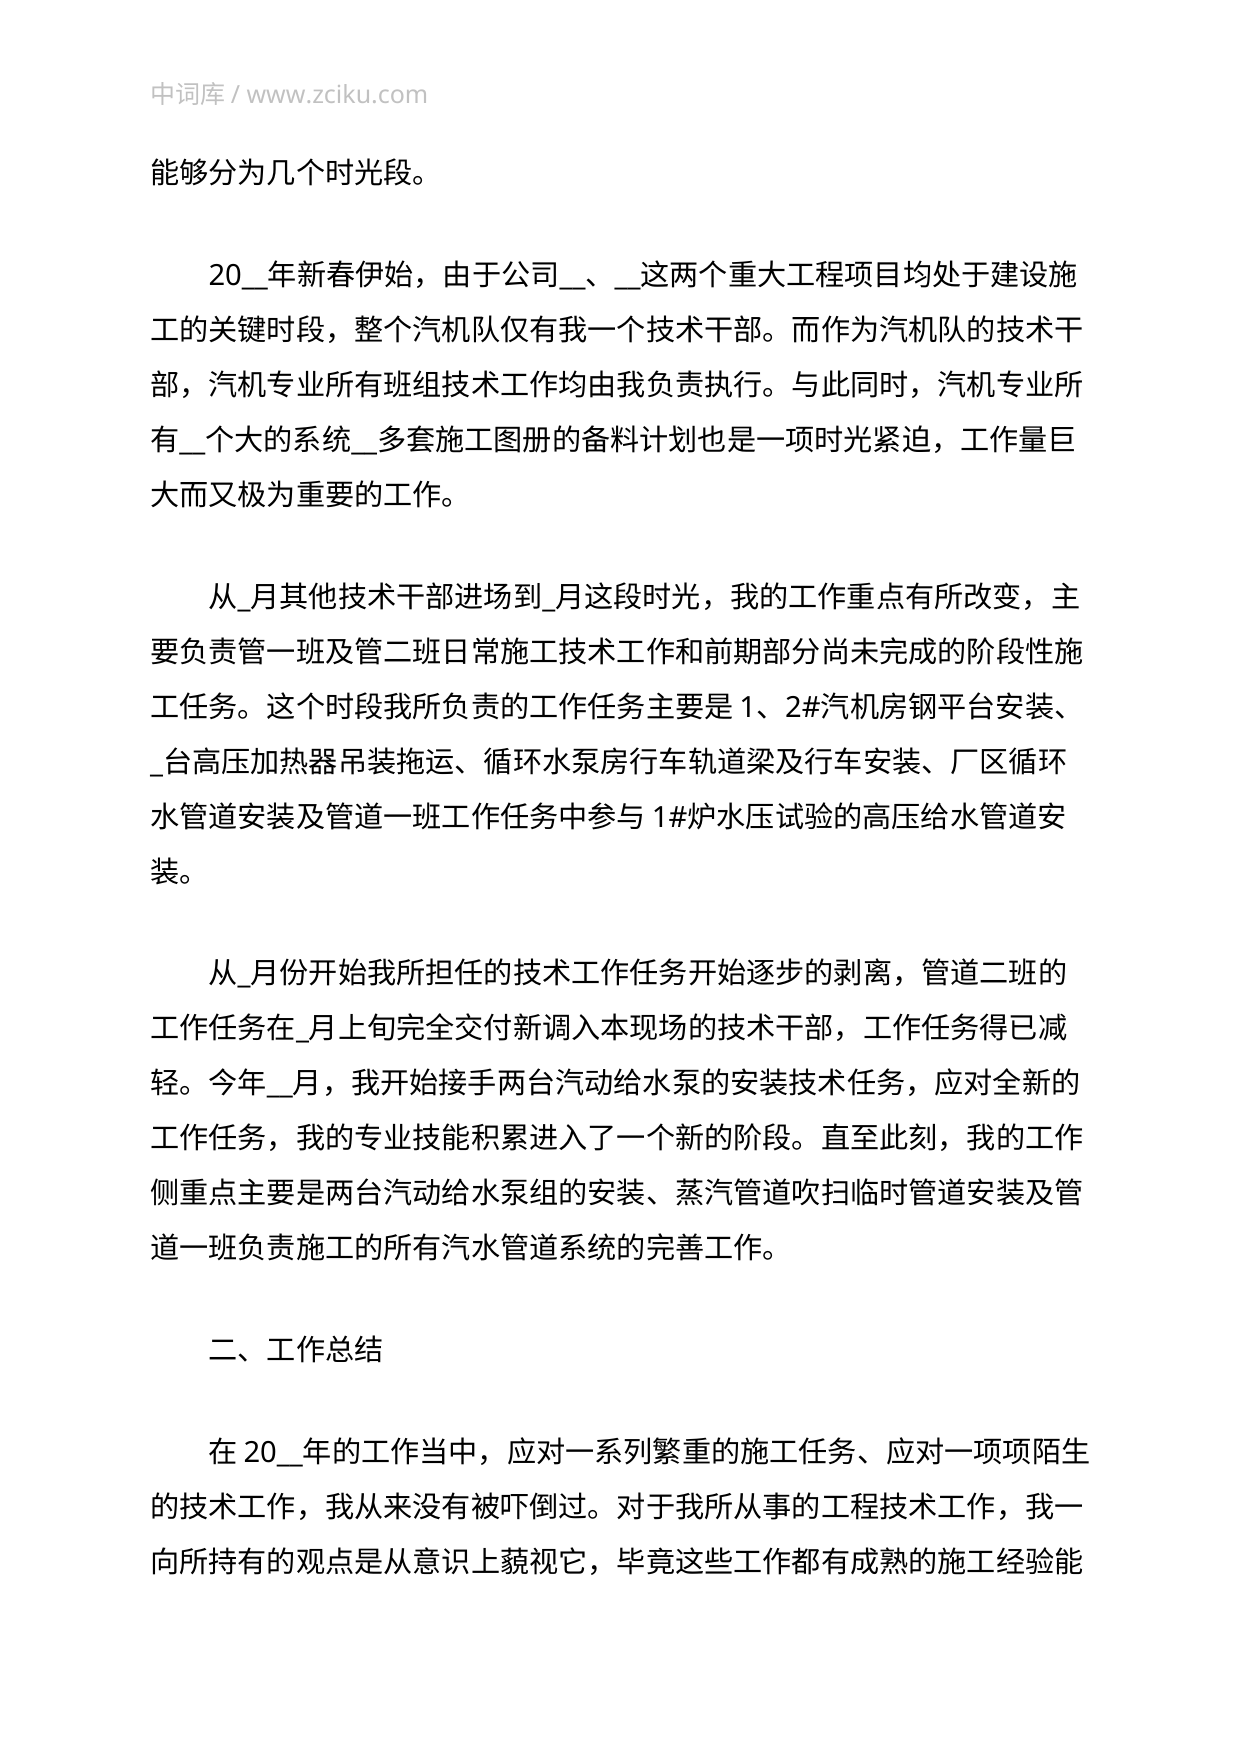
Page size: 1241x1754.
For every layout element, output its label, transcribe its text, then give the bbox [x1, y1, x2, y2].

text 二、工作总结 [150, 1327, 1090, 1369]
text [150, 150, 1090, 192]
text 从_月份开始我所担任的技术工作任务开始逐步的剥离，管道二班的工作任务在_月上旬完全交付新调入本现场的技术干部，工作任务得已减轻。今年__月，我开始接手两台汽动给水泵的安装技术任务，应对全新的工作任务，我的专业技能积累进入了一个新的阶段。直至此刻，我的工作侧重点主要是两台汽动给水泵组的安装、蒸汽管道吹扫临时管道安装及管道一班负责施工的所有汽水管道系统的完善工作。 [150, 950, 1090, 1267]
text 从_月其他技术干部进场到_月这段时光，我的工作重点有所改变，主要负责管一班及管二班日常施工技术工作和前期部分尚未完成的阶段性施工任务。这个时段我所负责的工作任务主要是1、2#汽机房钢平台安装、_台高压加热器吊装拖运、循环水泵房行车轨道梁及行车安装、厂区循环水管道安装及管道一班工作任务中参与1#炉水压试验的高压给水管道安装。 [150, 573, 1090, 891]
text 20__年新春伊始，由于公司__、__这两个重大工程项目均处于建设施工的关键时段，整个汽机队仅有我一个技术干部。而作为汽机队的技术干部，汽机专业所有班组技术工作均由我负责执行。与此同时，汽机专业所有__个大的系统__多套施工图册的备料计划也是一项时光紧迫，工作量巨大而又极为重要的工作。 [150, 252, 1090, 514]
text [150, 1428, 1090, 1581]
